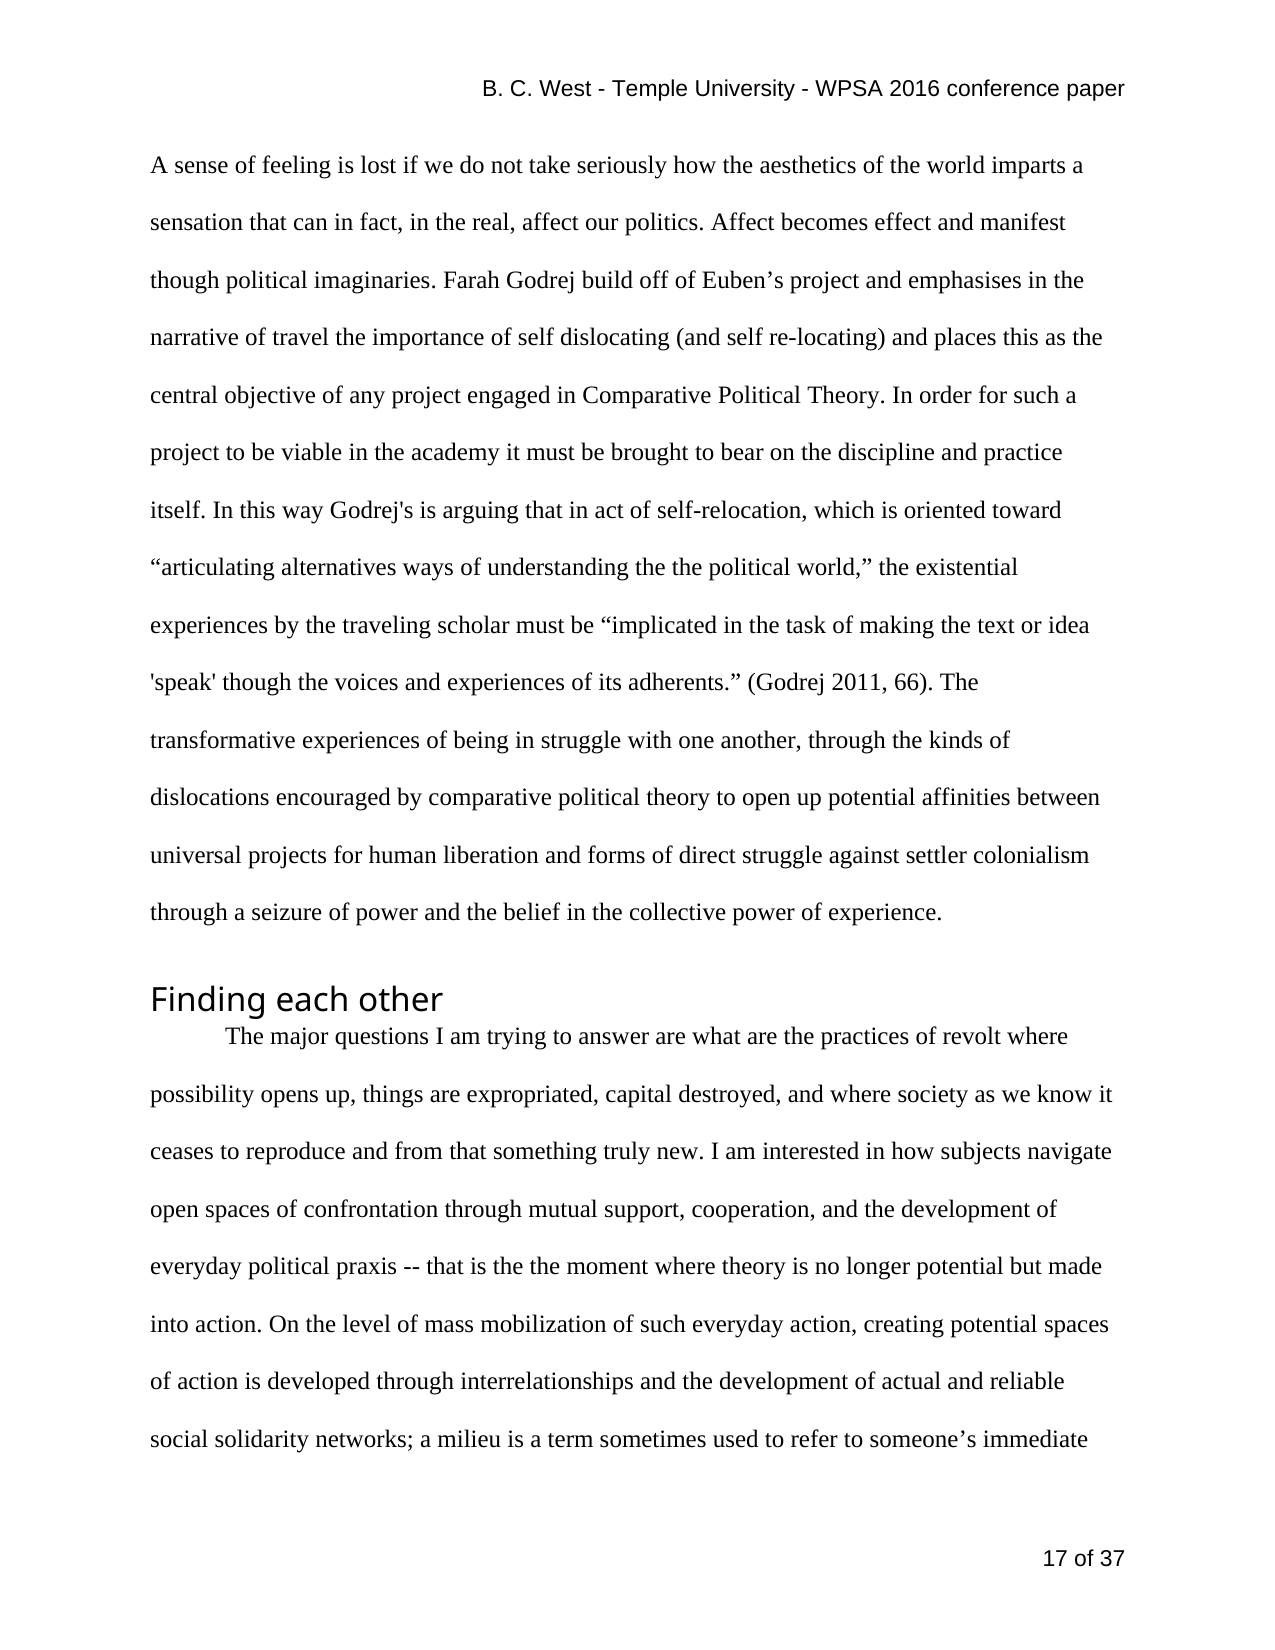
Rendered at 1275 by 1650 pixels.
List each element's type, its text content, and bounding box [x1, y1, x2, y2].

subtitle Finding each other [150, 976, 1125, 1021]
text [150, 1021, 1125, 1452]
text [150, 150, 1125, 926]
